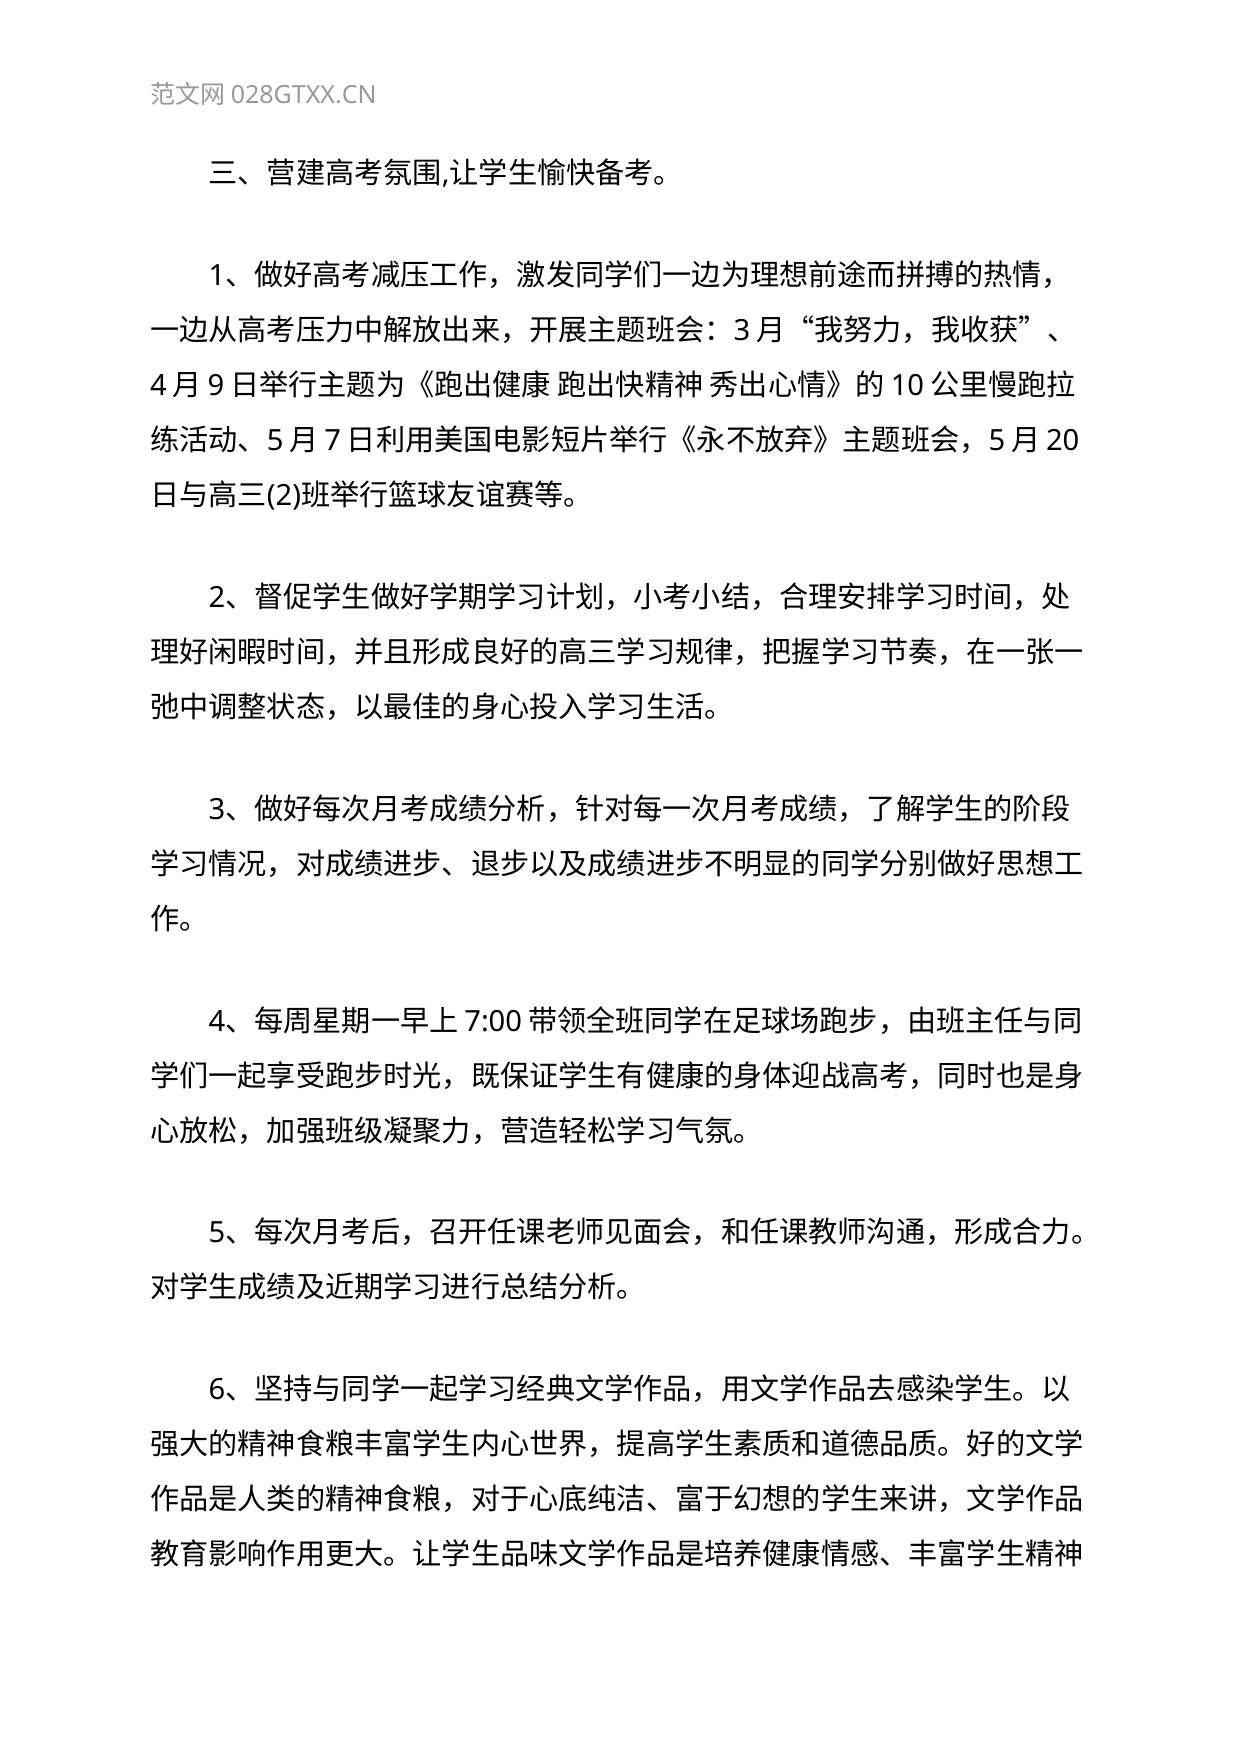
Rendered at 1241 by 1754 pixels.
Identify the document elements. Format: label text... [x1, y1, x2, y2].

text 4、每周星期一早上7:00带领全班同学在足球场跑步，由班主任与同学们一起享受跑步时光，既保证学生有健康的身体迎战高考，同时也是身心放松，加强班级凝聚力，营造轻松学习气氛。 [150, 997, 1090, 1149]
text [150, 1366, 1090, 1573]
text 三、营建高考氛围,让学生愉快备考。 [150, 150, 1090, 192]
text 3、做好每次月考成绩分析，针对每一次月考成绩，了解学生的阶段学习情况，对成绩进步、退步以及成绩进步不明显的同学分别做好思想工作。 [150, 786, 1090, 938]
text 2、督促学生做好学期学习计划，小考小结，合理安排学习时间，处理好闲暇时间，并且形成良好的高三学习规律，把握学习节奏，在一张一弛中调整状态，以最佳的身心投入学习生活。 [150, 574, 1090, 726]
text 5、每次月考后，召开任课老师见面会，和任课教师沟通，形成合力。对学生成绩及近期学习进行总结分析。 [150, 1209, 1090, 1306]
text 1、做好高考减压工作，激发同学们一边为理想前途而拼搏的热情，一边从高考压力中解放出来，开展主题班会：3月“我努力，我收获”、4月9日举行主题为《跑出健康 跑出快精神 秀出心情》的10公里慢跑拉练活动、5月7日利用美国电影短片举行《永不放弃》主题班会，5月20日与高三(2)班举行篮球友谊赛等。 [150, 252, 1090, 514]
